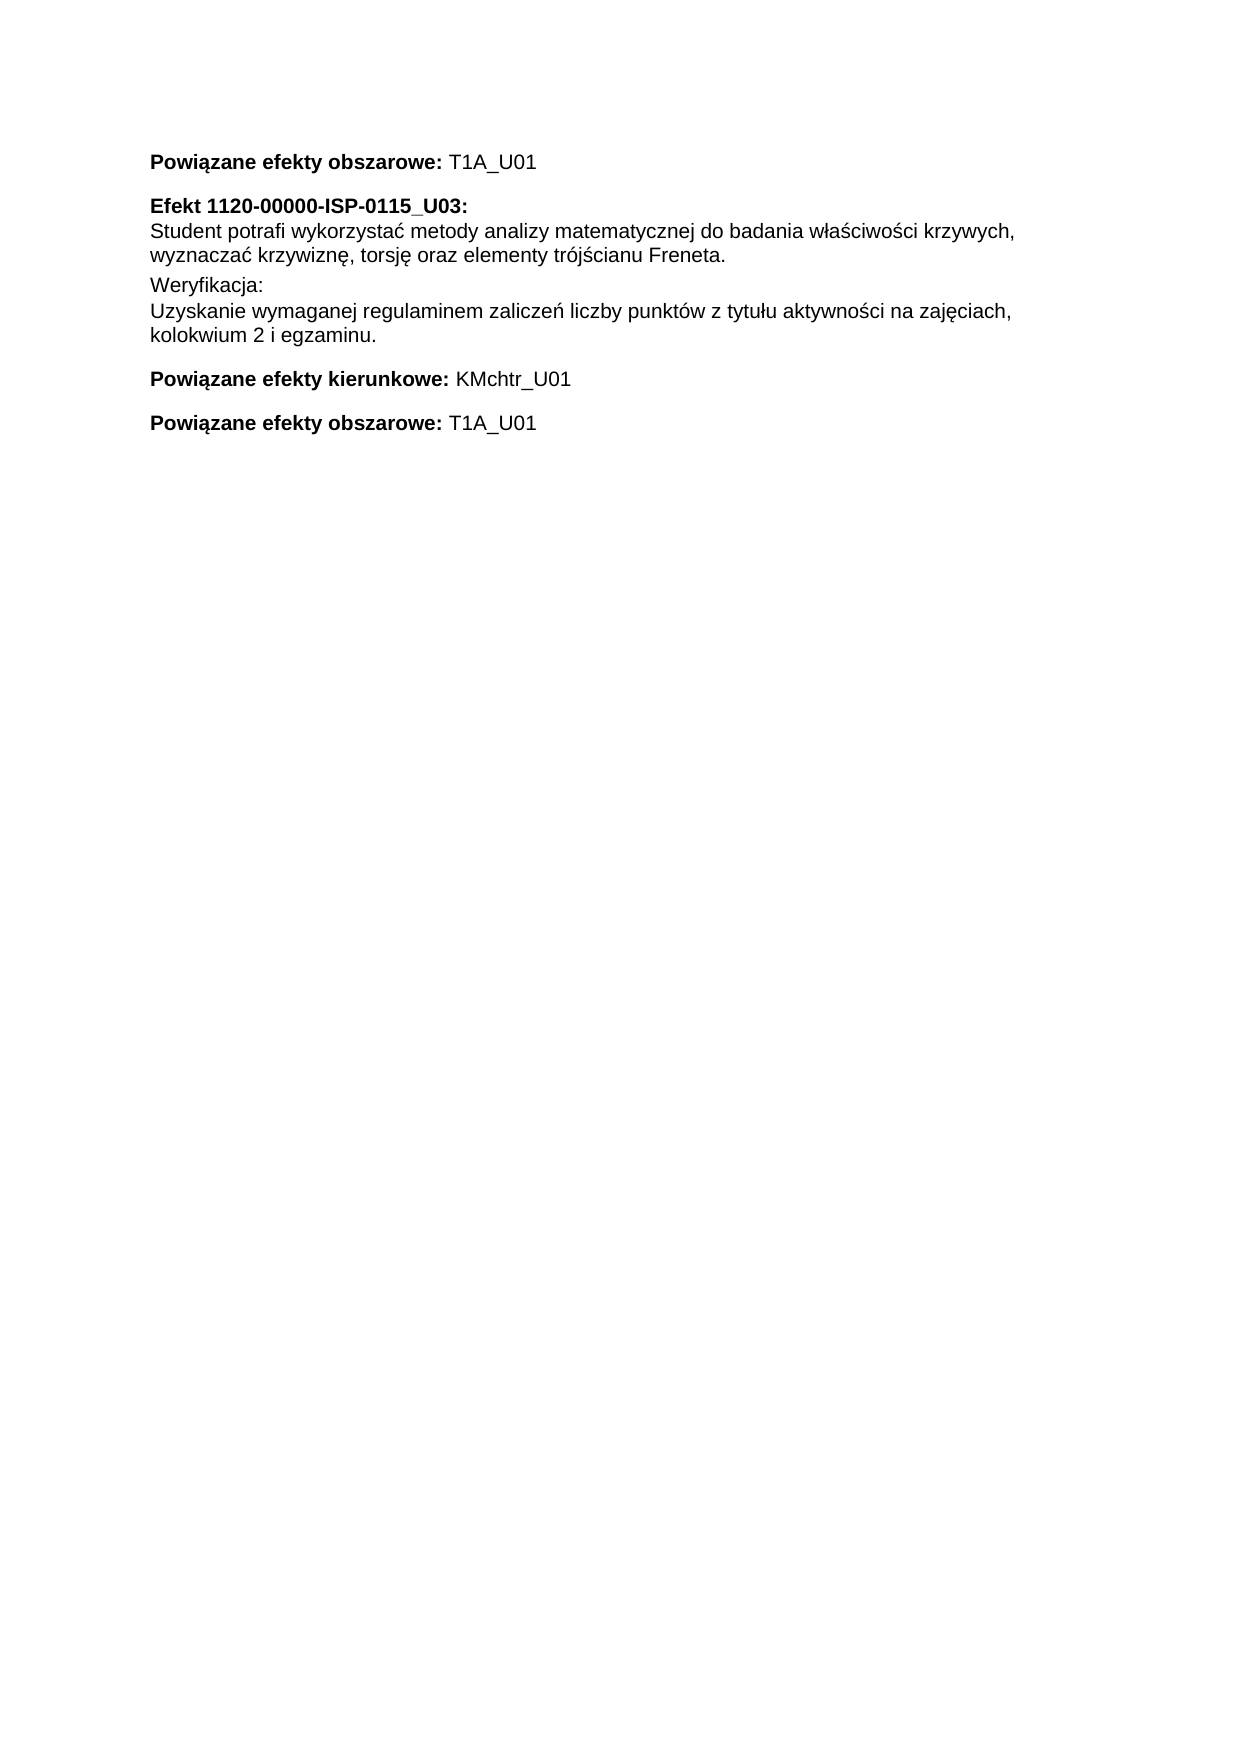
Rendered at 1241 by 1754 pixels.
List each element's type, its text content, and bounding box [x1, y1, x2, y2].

text Student potrafi wykorzystać metody analizy matematycznej do badania właściwości krzywych, wyznaczać krzywiznę, torsję oraz elementy trójścianu Freneta. [150, 219, 1090, 267]
text Powiązane efekty kierunkowe: KMchtr_U01 [150, 367, 1090, 391]
text Powiązane efekty obszarowe: T1A_U01 [150, 150, 1090, 174]
text Powiązane efekty obszarowe: T1A_U01 [150, 410, 1090, 434]
text Weryfikacja: [150, 273, 1090, 297]
text Uzyskanie wymaganej regulaminem zaliczeń liczby punktów z tytułu aktywności na zajęciach, kolokwium 2 i egzaminu. [150, 299, 1090, 347]
text Efekt 1120-00000-ISP-0115_U03: [150, 194, 1090, 218]
